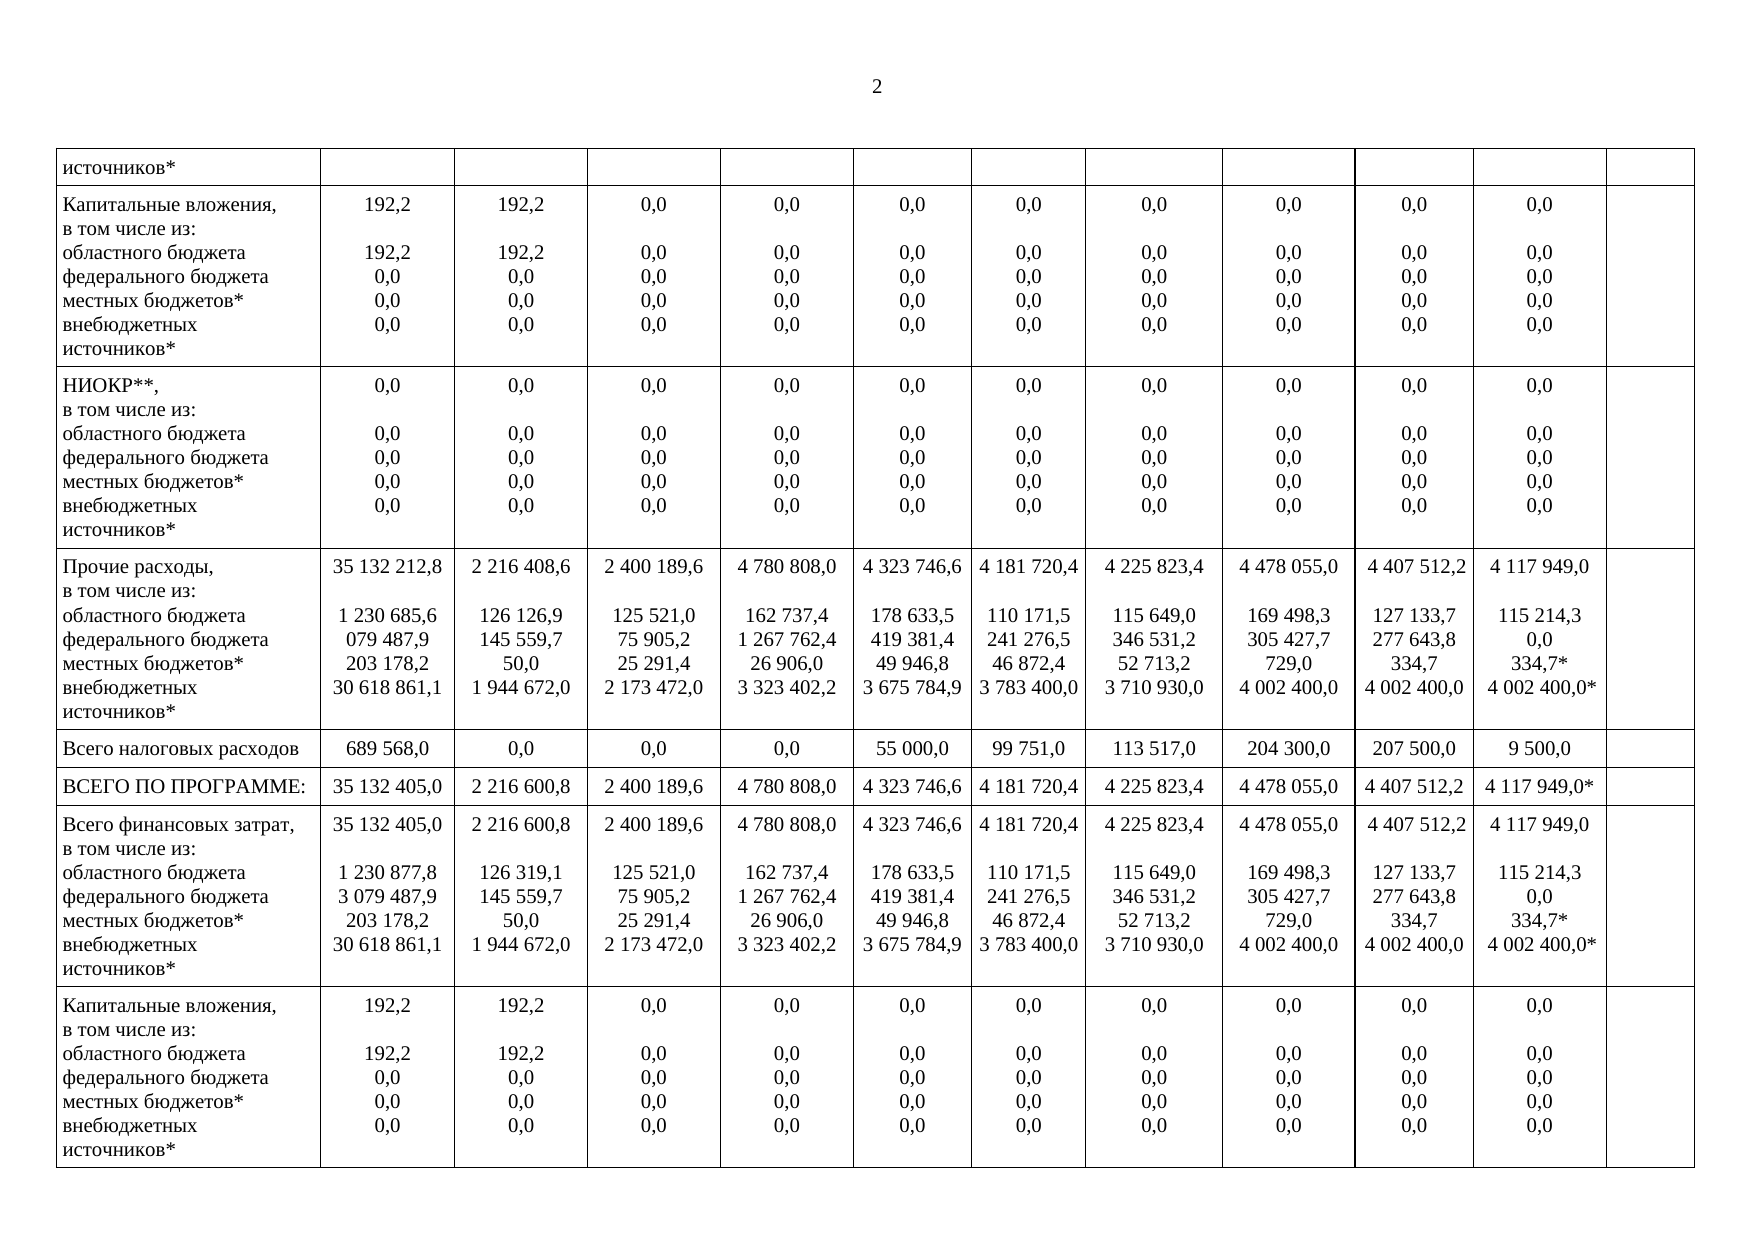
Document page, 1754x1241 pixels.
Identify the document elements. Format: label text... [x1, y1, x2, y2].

table_cell 0,0 0,0 0,0 0,0 0,0 [588, 367, 720, 547]
table_cell Всего налоговых расходов [57, 730, 320, 767]
table_cell 0,0 0,0 0,0 0,0 0,0 [1474, 186, 1606, 366]
table_cell 2 400 189,6 [588, 768, 720, 804]
table_cell 35 132 405,0 [321, 768, 454, 804]
table_cell 4 478 055,0 169 498,3 305 427,7 729,0 4 002 400,0 [1223, 806, 1354, 986]
table_cell 4 780 808,0 162 737,4 1 267 762,4 26 906,0 3 323 402,2 [721, 549, 853, 729]
table_cell Капитальные вложения, в том числе из: областного бюджета федерального бюджета местных бюджетов* внебюджетных источников* [57, 987, 320, 1167]
table_cell 4 323 746,6 178 633,5 419 381,4 49 946,8 3 675 784,9 [854, 806, 971, 986]
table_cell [1223, 149, 1354, 185]
table_cell 4 407 512,2 127 133,7 277 643,8 334,7 4 002 400,0 [1356, 806, 1473, 986]
table_cell 4 225 823,4 [1086, 768, 1222, 804]
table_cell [854, 149, 971, 185]
table_cell 204 300,0 [1223, 730, 1354, 767]
table_cell 0,0 0,0 0,0 0,0 0,0 [1223, 186, 1354, 366]
table_cell [1607, 367, 1694, 547]
table_cell 0,0 0,0 0,0 0,0 0,0 [1356, 987, 1473, 1167]
table_cell 0,0 0,0 0,0 0,0 0,0 [854, 186, 971, 366]
table_cell 4 323 746,6 178 633,5 419 381,4 49 946,8 3 675 784,9 [854, 549, 971, 729]
table_cell 0,0 0,0 0,0 0,0 0,0 [1356, 367, 1473, 547]
table_cell 99 751,0 [972, 730, 1085, 767]
table_cell Капитальные вложения, в том числе из: областного бюджета федерального бюджета местных бюджетов* внебюджетных источников* [57, 186, 320, 366]
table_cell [1474, 149, 1606, 185]
table_cell 4 407 512,2 127 133,7 277 643,8 334,7 4 002 400,0 [1356, 549, 1473, 729]
table_cell 0,0 0,0 0,0 0,0 0,0 [721, 186, 853, 366]
table_cell 4 117 949,0 115 214,3 0,0 334,7* 4 002 400,0* [1474, 806, 1606, 986]
table_cell [1607, 806, 1694, 986]
table_cell [1607, 768, 1694, 804]
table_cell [1086, 149, 1222, 185]
table_cell 0,0 0,0 0,0 0,0 0,0 [721, 987, 853, 1167]
table_cell 0,0 [455, 730, 587, 767]
table_cell 35 132 405,0 1 230 877,8 3 079 487,9 203 178,2 30 618 861,1 [321, 806, 454, 986]
table_cell 192,2 192,2 0,0 0,0 0,0 [455, 186, 587, 366]
table_cell 192,2 192,2 0,0 0,0 0,0 [321, 186, 454, 366]
table_cell 0,0 0,0 0,0 0,0 0,0 [1223, 367, 1354, 547]
table_cell [1607, 987, 1694, 1167]
table_cell 0,0 0,0 0,0 0,0 0,0 [1086, 987, 1222, 1167]
table_cell 4 225 823,4 115 649,0 346 531,2 52 713,2 3 710 930,0 [1086, 806, 1222, 986]
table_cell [1356, 149, 1473, 185]
table_cell 2 216 408,6 126 126,9 145 559,7 50,0 1 944 672,0 [455, 549, 587, 729]
table_cell 4 181 720,4 110 171,5 241 276,5 46 872,4 3 783 400,0 [972, 806, 1085, 986]
table_cell 2 400 189,6 125 521,0 75 905,2 25 291,4 2 173 472,0 [588, 549, 720, 729]
table_cell 2 216 600,8 126 319,1 145 559,7 50,0 1 944 672,0 [455, 806, 587, 986]
table_cell 55 000,0 [854, 730, 971, 767]
table_cell 4 323 746,6 [854, 768, 971, 804]
table_cell 0,0 0,0 0,0 0,0 0,0 [455, 367, 587, 547]
table_cell 4 478 055,0 169 498,3 305 427,7 729,0 4 002 400,0 [1223, 549, 1354, 729]
table_cell 689 568,0 [321, 730, 454, 767]
table_cell Всего финансовых затрат, в том числе из: областного бюджета федерального бюджета местных бюджетов* внебюджетных источников* [57, 806, 320, 986]
table_cell 192,2 192,2 0,0 0,0 0,0 [455, 987, 587, 1167]
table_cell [455, 149, 587, 185]
table_cell 113 517,0 [1086, 730, 1222, 767]
table_cell 0,0 0,0 0,0 0,0 0,0 [1086, 186, 1222, 366]
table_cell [972, 149, 1085, 185]
table_cell 0,0 0,0 0,0 0,0 0,0 [721, 367, 853, 547]
table_cell 0,0 0,0 0,0 0,0 0,0 [588, 987, 720, 1167]
table_cell НИОКР**, в том числе из: областного бюджета федерального бюджета местных бюджетов* внебюджетных источников* [57, 367, 320, 547]
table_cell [57, 149, 320, 185]
table_cell 0,0 0,0 0,0 0,0 0,0 [1356, 186, 1473, 366]
table_cell 4 117 949,0* [1474, 768, 1606, 804]
table_cell 0,0 0,0 0,0 0,0 0,0 [972, 987, 1085, 1167]
table_cell 192,2 192,2 0,0 0,0 0,0 [321, 987, 454, 1167]
table_cell 0,0 0,0 0,0 0,0 0,0 [854, 367, 971, 547]
table_cell 0,0 0,0 0,0 0,0 0,0 [972, 186, 1085, 366]
table_cell 0,0 0,0 0,0 0,0 0,0 [321, 367, 454, 547]
table_cell 4 407 512,2 [1356, 768, 1473, 804]
table_cell 0,0 0,0 0,0 0,0 0,0 [1474, 367, 1606, 547]
table_cell 4 117 949,0 115 214,3 0,0 334,7* 4 002 400,0* [1474, 549, 1606, 729]
table_cell 4 478 055,0 [1223, 768, 1354, 804]
table_cell 4 225 823,4 115 649,0 346 531,2 52 713,2 3 710 930,0 [1086, 549, 1222, 729]
table_cell 35 132 212,8 1 230 685,6 079 487,9 203 178,2 30 618 861,1 [321, 549, 454, 729]
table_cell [588, 149, 720, 185]
table_cell [1607, 149, 1694, 185]
table_cell [1607, 186, 1694, 366]
table_cell 0,0 0,0 0,0 0,0 0,0 [1474, 987, 1606, 1167]
table_cell 2 400 189,6 125 521,0 75 905,2 25 291,4 2 173 472,0 [588, 806, 720, 986]
table_cell 0,0 0,0 0,0 0,0 0,0 [1223, 987, 1354, 1167]
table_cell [321, 149, 454, 185]
table_cell 4 780 808,0 162 737,4 1 267 762,4 26 906,0 3 323 402,2 [721, 806, 853, 986]
table_cell 2 216 600,8 [455, 768, 587, 804]
table_cell 0,0 0,0 0,0 0,0 0,0 [972, 367, 1085, 547]
table_cell 9 500,0 [1474, 730, 1606, 767]
table_cell [1607, 549, 1694, 729]
table_cell 0,0 [721, 730, 853, 767]
table_cell [1607, 730, 1694, 767]
table_cell ВСЕГО ПО ПРОГРАММЕ: [57, 768, 320, 804]
table_cell 207 500,0 [1356, 730, 1473, 767]
table_cell 0,0 0,0 0,0 0,0 0,0 [588, 186, 720, 366]
table_cell 4 780 808,0 [721, 768, 853, 804]
table_cell 4 181 720,4 110 171,5 241 276,5 46 872,4 3 783 400,0 [972, 549, 1085, 729]
table_cell Прочие расходы, в том числе из: областного бюджета федерального бюджета местных бюджетов* внебюджетных источников* [57, 549, 320, 729]
table_cell 4 181 720,4 [972, 768, 1085, 804]
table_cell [721, 149, 853, 185]
table_cell 0,0 [588, 730, 720, 767]
table_cell 0,0 0,0 0,0 0,0 0,0 [1086, 367, 1222, 547]
table_cell 0,0 0,0 0,0 0,0 0,0 [854, 987, 971, 1167]
